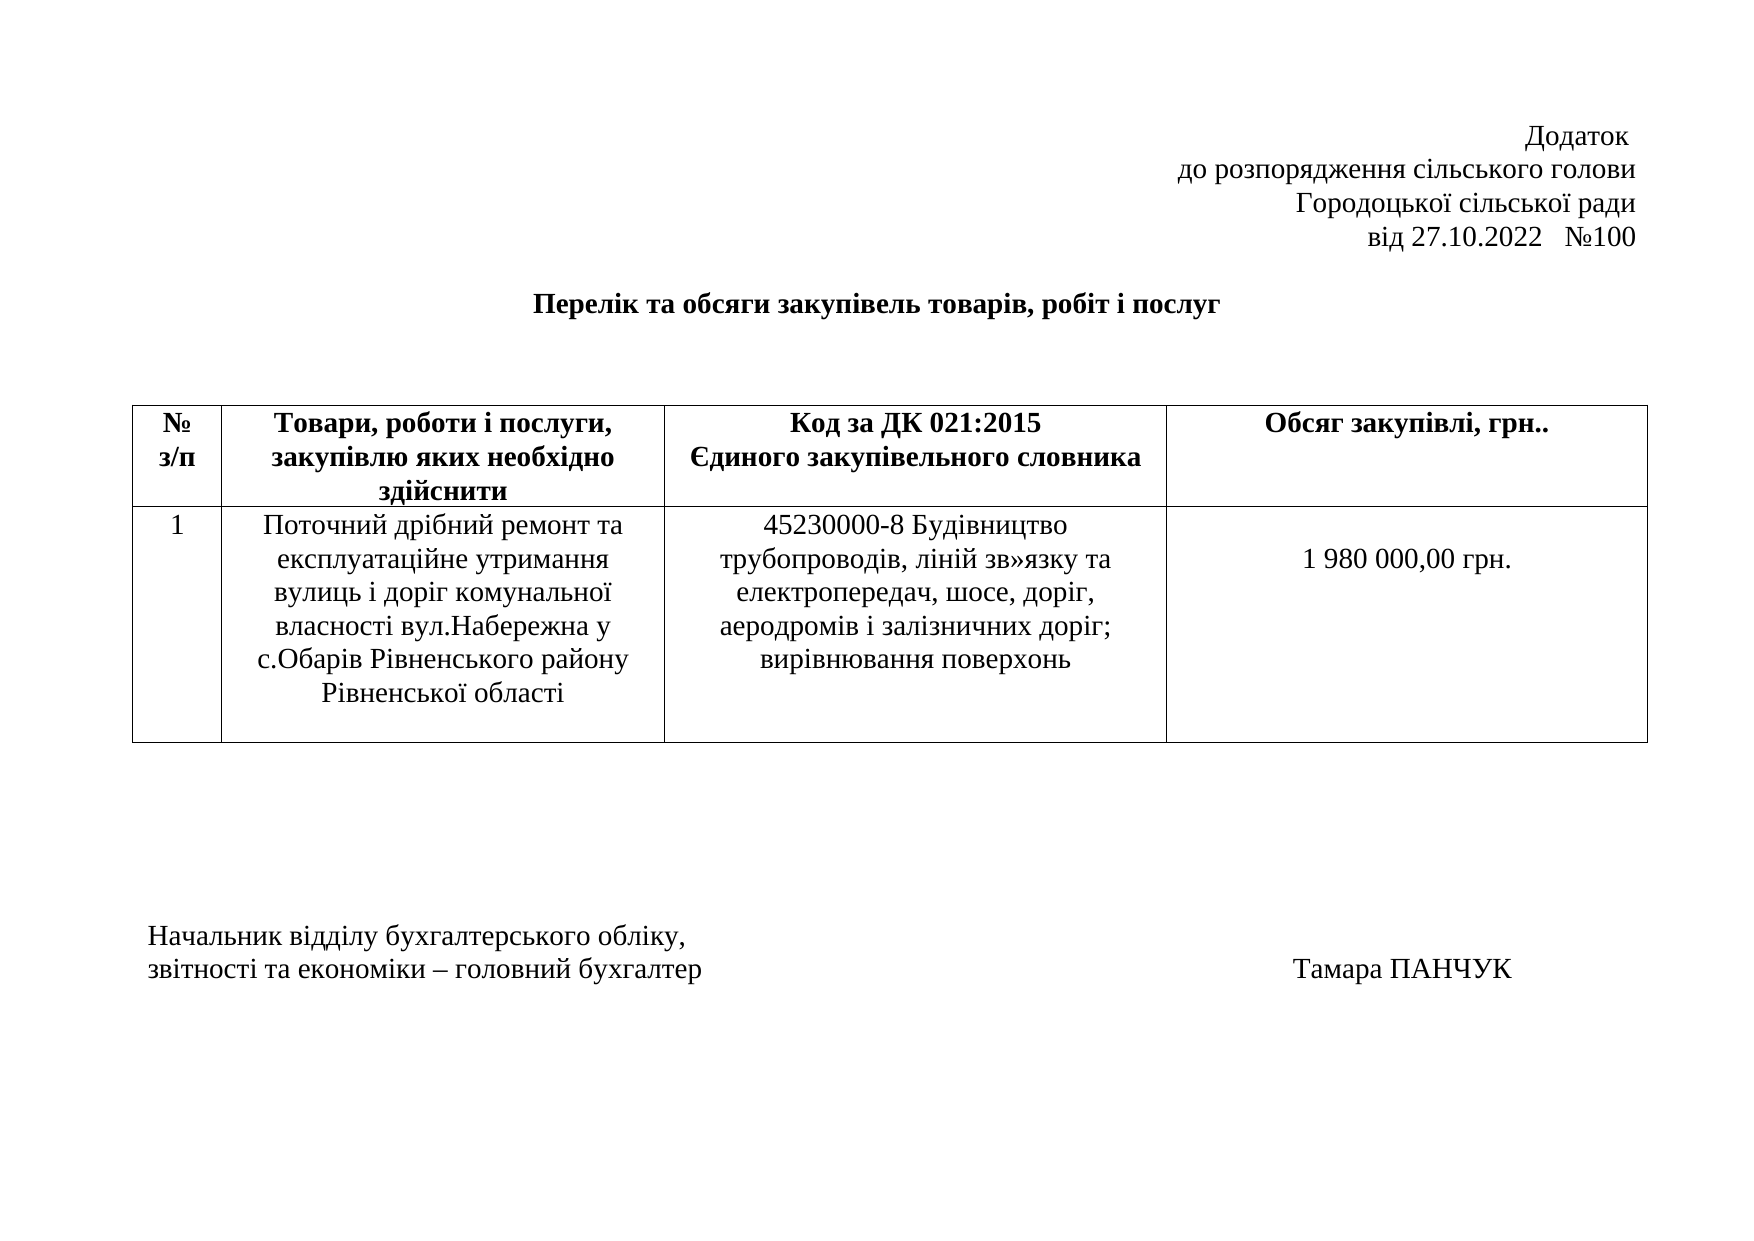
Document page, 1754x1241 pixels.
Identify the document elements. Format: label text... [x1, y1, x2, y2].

text Перелік та обсяги закупівель товарів, робіт і послуг [118, 286, 1636, 319]
table_header № з/п [133, 406, 221, 506]
table_cell 45230000-8 Будівництво трубопроводів, ліній зв»язку та електропередач, шосе, доріг, аеродромів і залізничних доріг; вирівнювання поверхонь [665, 507, 1166, 742]
text звітності та економіки – головний бухгалтер Тамара ПАНЧУК [118, 951, 1636, 985]
table_cell Поточний дрібний ремонт та експлуатаційне утримання вулиць і доріг комунальної власності вул.Набережна у с.Обарів Рівненського району Рівненської області [222, 507, 664, 742]
table_cell 1 [133, 507, 221, 742]
text Начальник відділу бухгалтерського обліку, [118, 918, 1636, 951]
table_cell 1 980 000,00 грн. [1167, 507, 1647, 742]
table_header Обсяг закупівлі, грн.. [1167, 406, 1647, 506]
table_header Товари, роботи і послуги, закупівлю яких необхідно здійснити [222, 406, 664, 506]
text Додаток до розпорядження сільського голови Городоцької сільської ради від 27.10.2022 №100 [118, 118, 1636, 252]
table_header Код за ДК 021:2015 Єдиного закупівельного словника [665, 406, 1166, 506]
